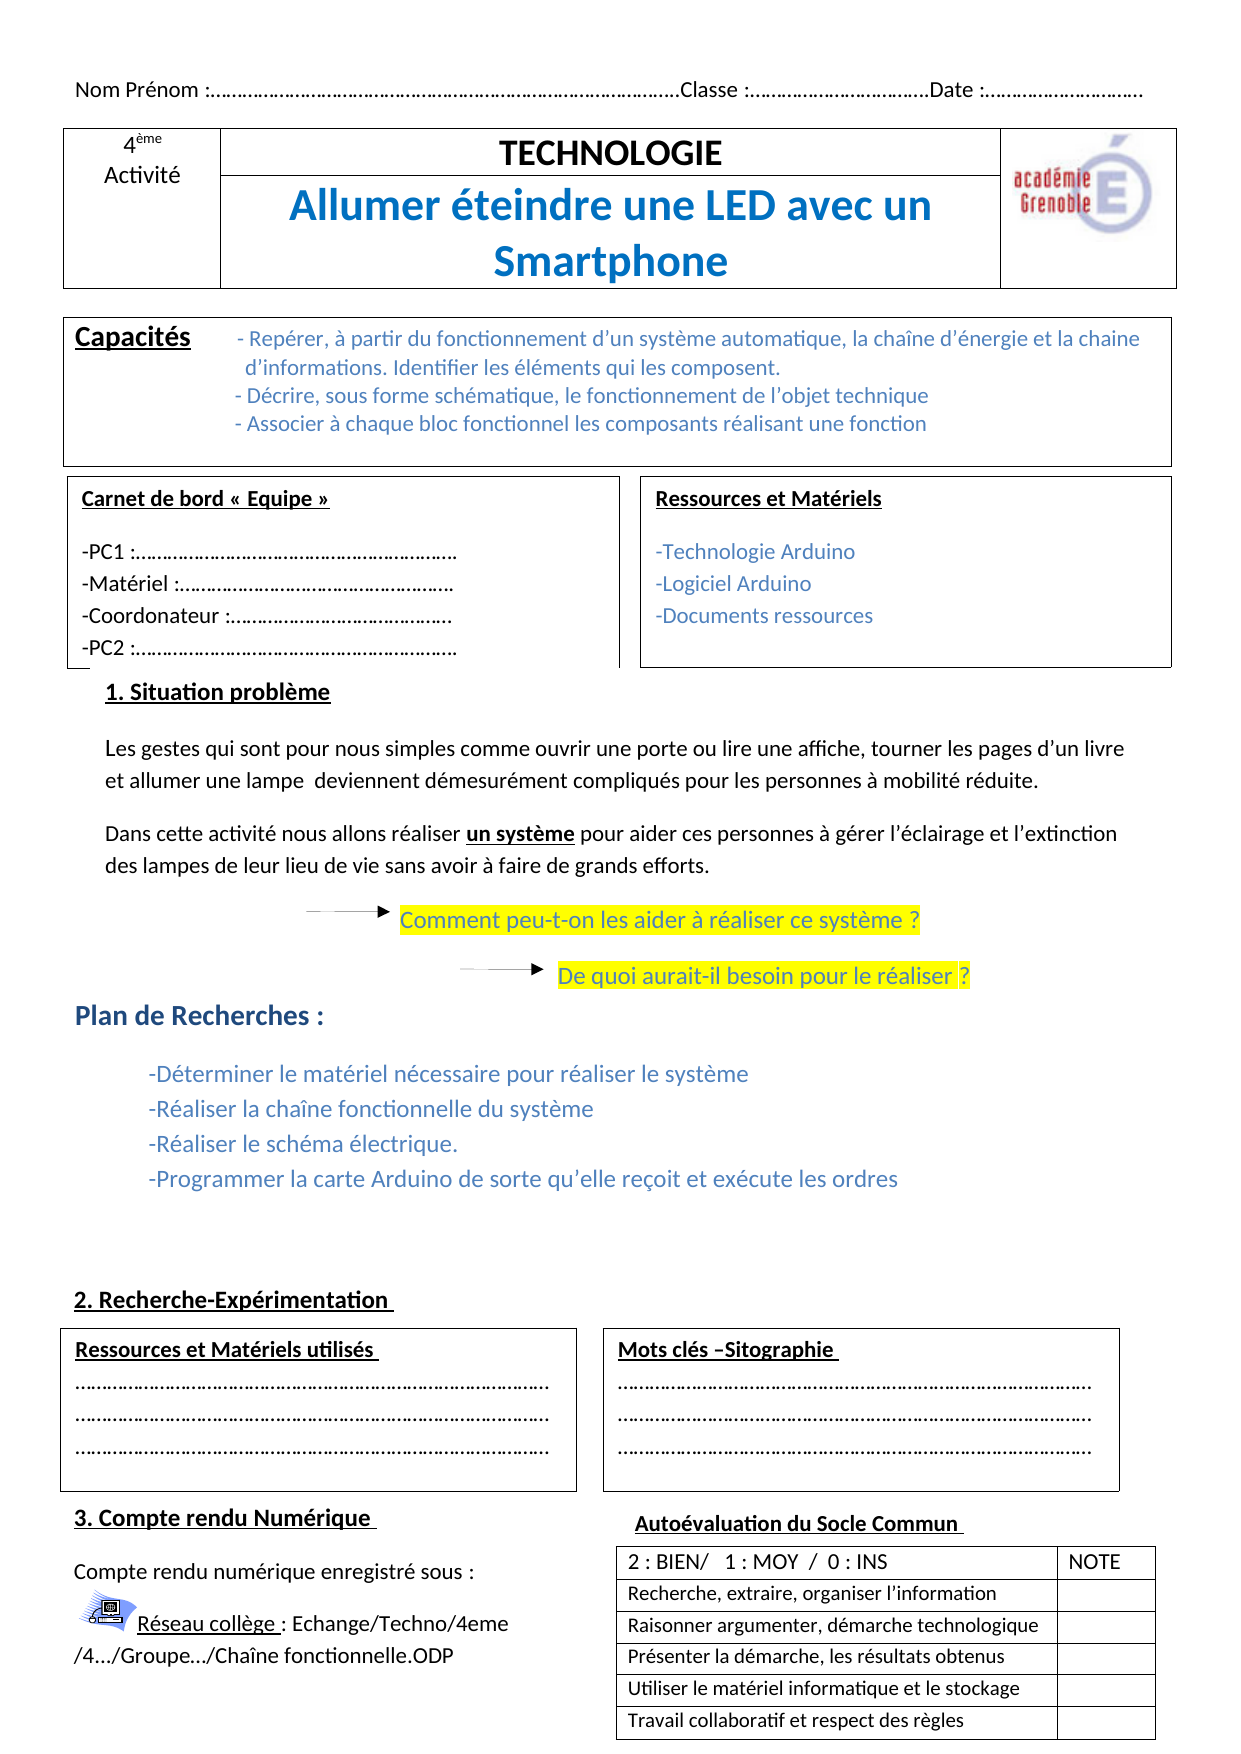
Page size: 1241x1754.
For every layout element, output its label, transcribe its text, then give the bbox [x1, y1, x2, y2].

table_header Capacités - Repérer, à partir du fonctionnement d’un système automatique, la chaîne d’énergie et la chaine d’informations. Identifier les éléments qui les composent. - Décrire, sous forme schématique, le fonctionnement de l’objet technique - Associer à chaque bloc fonctionnel les composants réalisant une fonction [64, 318, 1171, 466]
table_header 4ème Activité [64, 129, 220, 288]
picture [1012, 129, 1161, 242]
text Nom Prénom :……………………………………………………………………………..Classe :…………………………….Date :………………………… [75, 75, 1165, 103]
table_header TECHNOLOGIE [221, 129, 1000, 175]
table_header [1001, 129, 1176, 288]
table_cell Allumer éteindre une LED avec un Smartphone [221, 176, 1000, 288]
